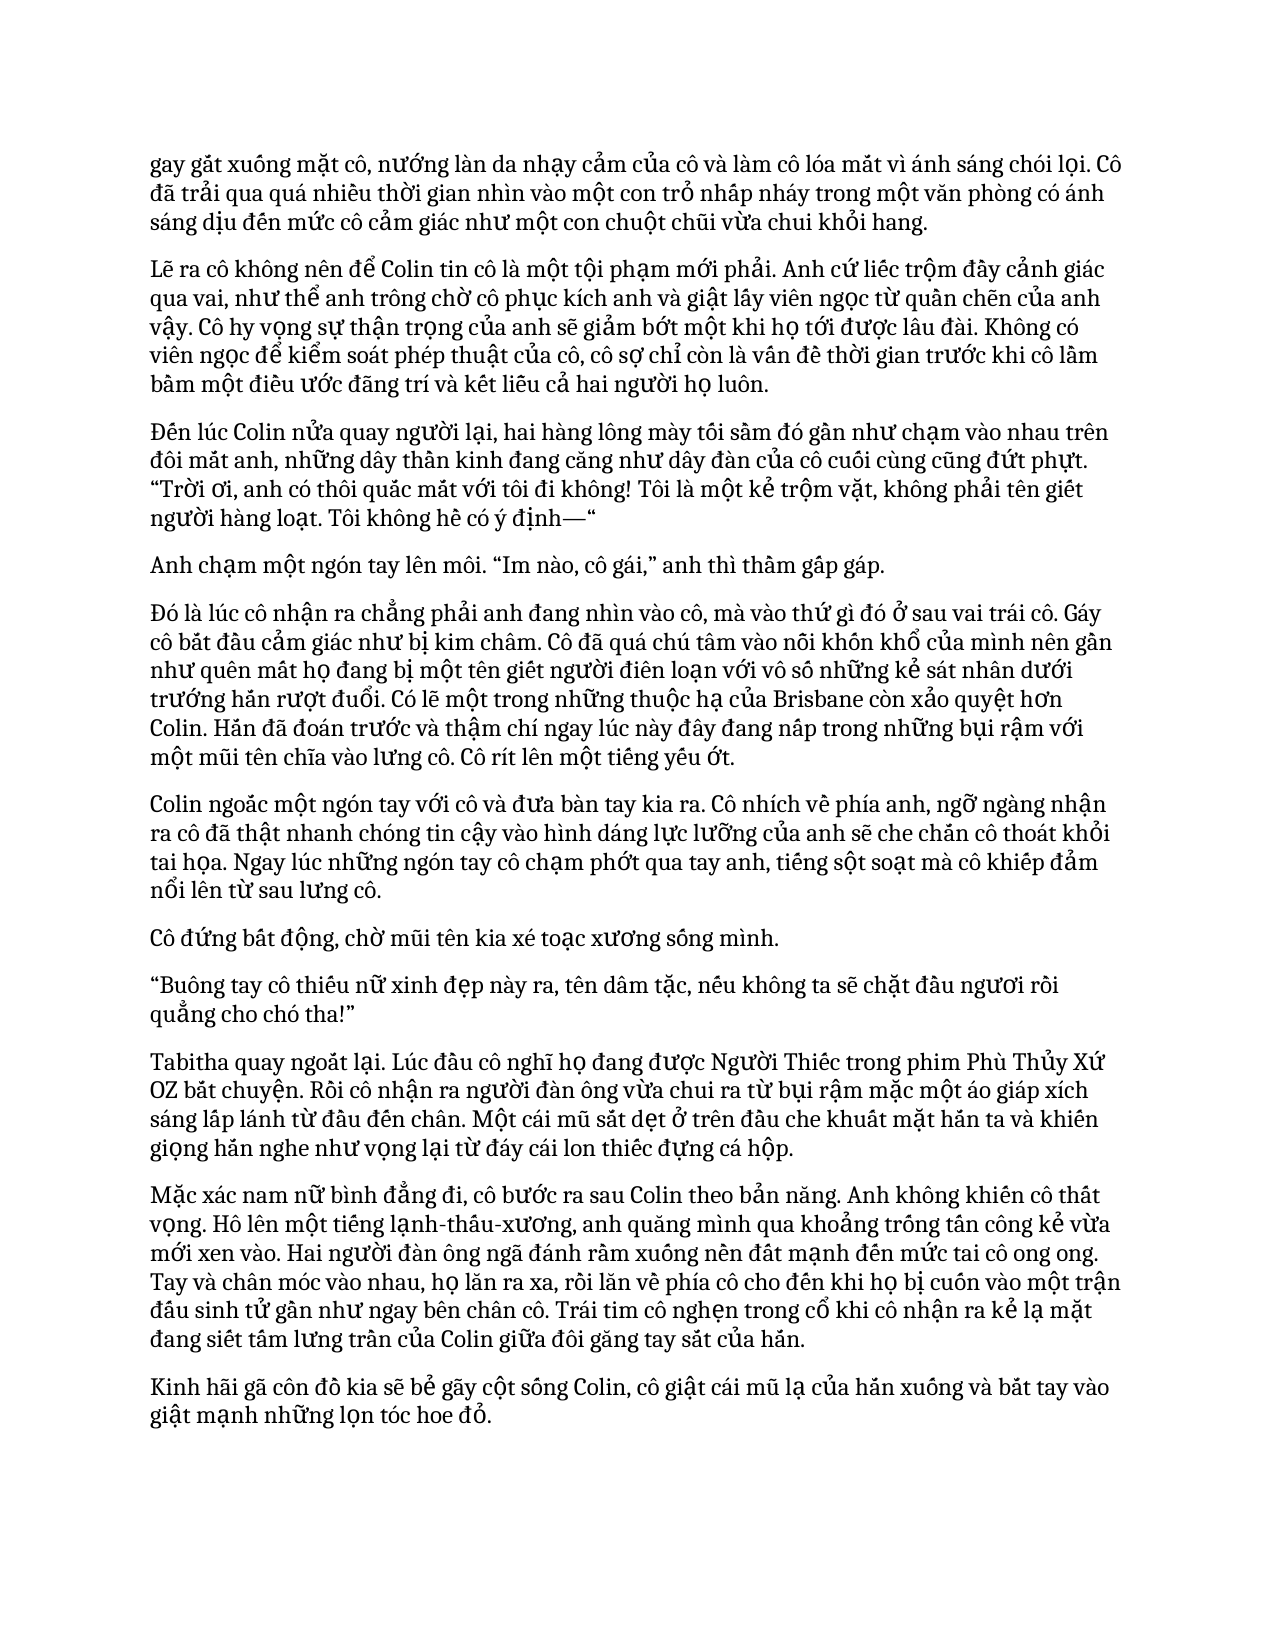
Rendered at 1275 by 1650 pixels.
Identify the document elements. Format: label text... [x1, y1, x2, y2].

text Đến lúc Colin nửa quay người lại, hai hàng lông mày tối sầm đó gần như chạm vào nhau trên đôi mắt anh, những dây thần kinh đang căng như dây đàn của cô cuối cùng cũng đứt phựt. “Trời ơi, anh có thôi quắc mắt với tôi đi không! Tôi là một kẻ trộm vặt, không phải tên giết người hàng loạt. Tôi không hề có ý định—“ [150, 417, 1125, 532]
text Colin ngoắc một ngón tay với cô và đưa bàn tay kia ra. Cô nhích về phía anh, ngỡ ngàng nhận ra cô đã thật nhanh chóng tin cậy vào hình dáng lực lưỡng của anh sẽ che chắn cô thoát khỏi tai họa. Ngay lúc những ngón tay cô chạm phớt qua tay anh, tiếng sột soạt mà cô khiếp đảm nổi lên từ sau lưng cô. [150, 790, 1125, 905]
text Cô đứng bất động, chờ mũi tên kia xé toạc xương sống mình. [150, 924, 1125, 952]
text Lẽ ra cô không nên để Colin tin cô là một tội phạm mới phải. Anh cứ liếc trộm đầy cảnh giác qua vai, như thể anh trông chờ cô phục kích anh và giật lấy viên ngọc từ quần chẽn của anh vậy. Cô hy vọng sự thận trọng của anh sẽ giảm bớt một khi họ tới được lâu đài. Không có viên ngọc để kiểm soát phép thuật của cô, cô sợ chỉ còn là vấn đề thời gian trước khi cô lầm bầm một điều ước đãng trí và kết liễu cả hai người họ luôn. [150, 255, 1125, 399]
text “Buông tay cô thiếu nữ xinh đẹp này ra, tên dâm tặc, nếu không ta sẽ chặt đầu ngươi rồi quẳng cho chó tha!” [150, 971, 1125, 1029]
text Tabitha quay ngoắt lại. Lúc đầu cô nghĩ họ đang được Người Thiếc trong phim Phù Thủy Xứ OZ bắt chuyện. Rồi cô nhận ra người đàn ông vừa chui ra từ bụi rậm mặc một áo giáp xích sáng lấp lánh từ đầu đến chân. Một cái mũ sắt dẹt ở trên đầu che khuất mặt hắn ta và khiến giọng hắn nghe như vọng lại từ đáy cái lon thiếc đựng cá hộp. [150, 1047, 1125, 1162]
text Kinh hãi gã côn đồ kia sẽ bẻ gãy cột sống Colin, cô giật cái mũ lạ của hắn xuống và bắt tay vào giật mạnh những lọn tóc hoe đỏ. [150, 1372, 1125, 1430]
text Đó là lúc cô nhận ra chẳng phải anh đang nhìn vào cô, mà vào thứ gì đó ở sau vai trái cô. Gáy cô bắt đầu cảm giác như bị kim châm. Cô đã quá chú tâm vào nỗi khốn khổ của mình nên gần như quên mất họ đang bị một tên giết người điên loạn với vô số những kẻ sát nhân dưới trướng hắn rượt đuổi. Có lẽ một trong những thuộc hạ của Brisbane còn xảo quyệt hơn Colin. Hắn đã đoán trước và thậm chí ngay lúc này đây đang nấp trong những bụi rậm với một mũi tên chĩa vào lưng cô. Cô rít lên một tiếng yếu ớt. [150, 599, 1125, 771]
text Mặc xác nam nữ bình đẳng đi, cô bước ra sau Colin theo bản năng. Anh không khiến cô thất vọng. Hô lên một tiếng lạnh-thấu-xương, anh quăng mình qua khoảng trống tấn công kẻ vừa mới xen vào. Hai người đàn ông ngã đánh rầm xuống nền đất mạnh đến mức tai cô ong ong. Tay và chân móc vào nhau, họ lăn ra xa, rồi lăn về phía cô cho đến khi họ bị cuốn vào một trận đấu sinh tử gần như ngay bên chân cô. Trái tim cô nghẹn trong cổ khi cô nhận ra kẻ lạ mặt đang siết tấm lưng trần của Colin giữa đôi găng tay sắt của hắn. [150, 1181, 1125, 1354]
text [150, 150, 1125, 236]
text Anh chạm một ngón tay lên môi. “Im nào, cô gái,” anh thì thầm gấp gáp. [150, 551, 1125, 580]
